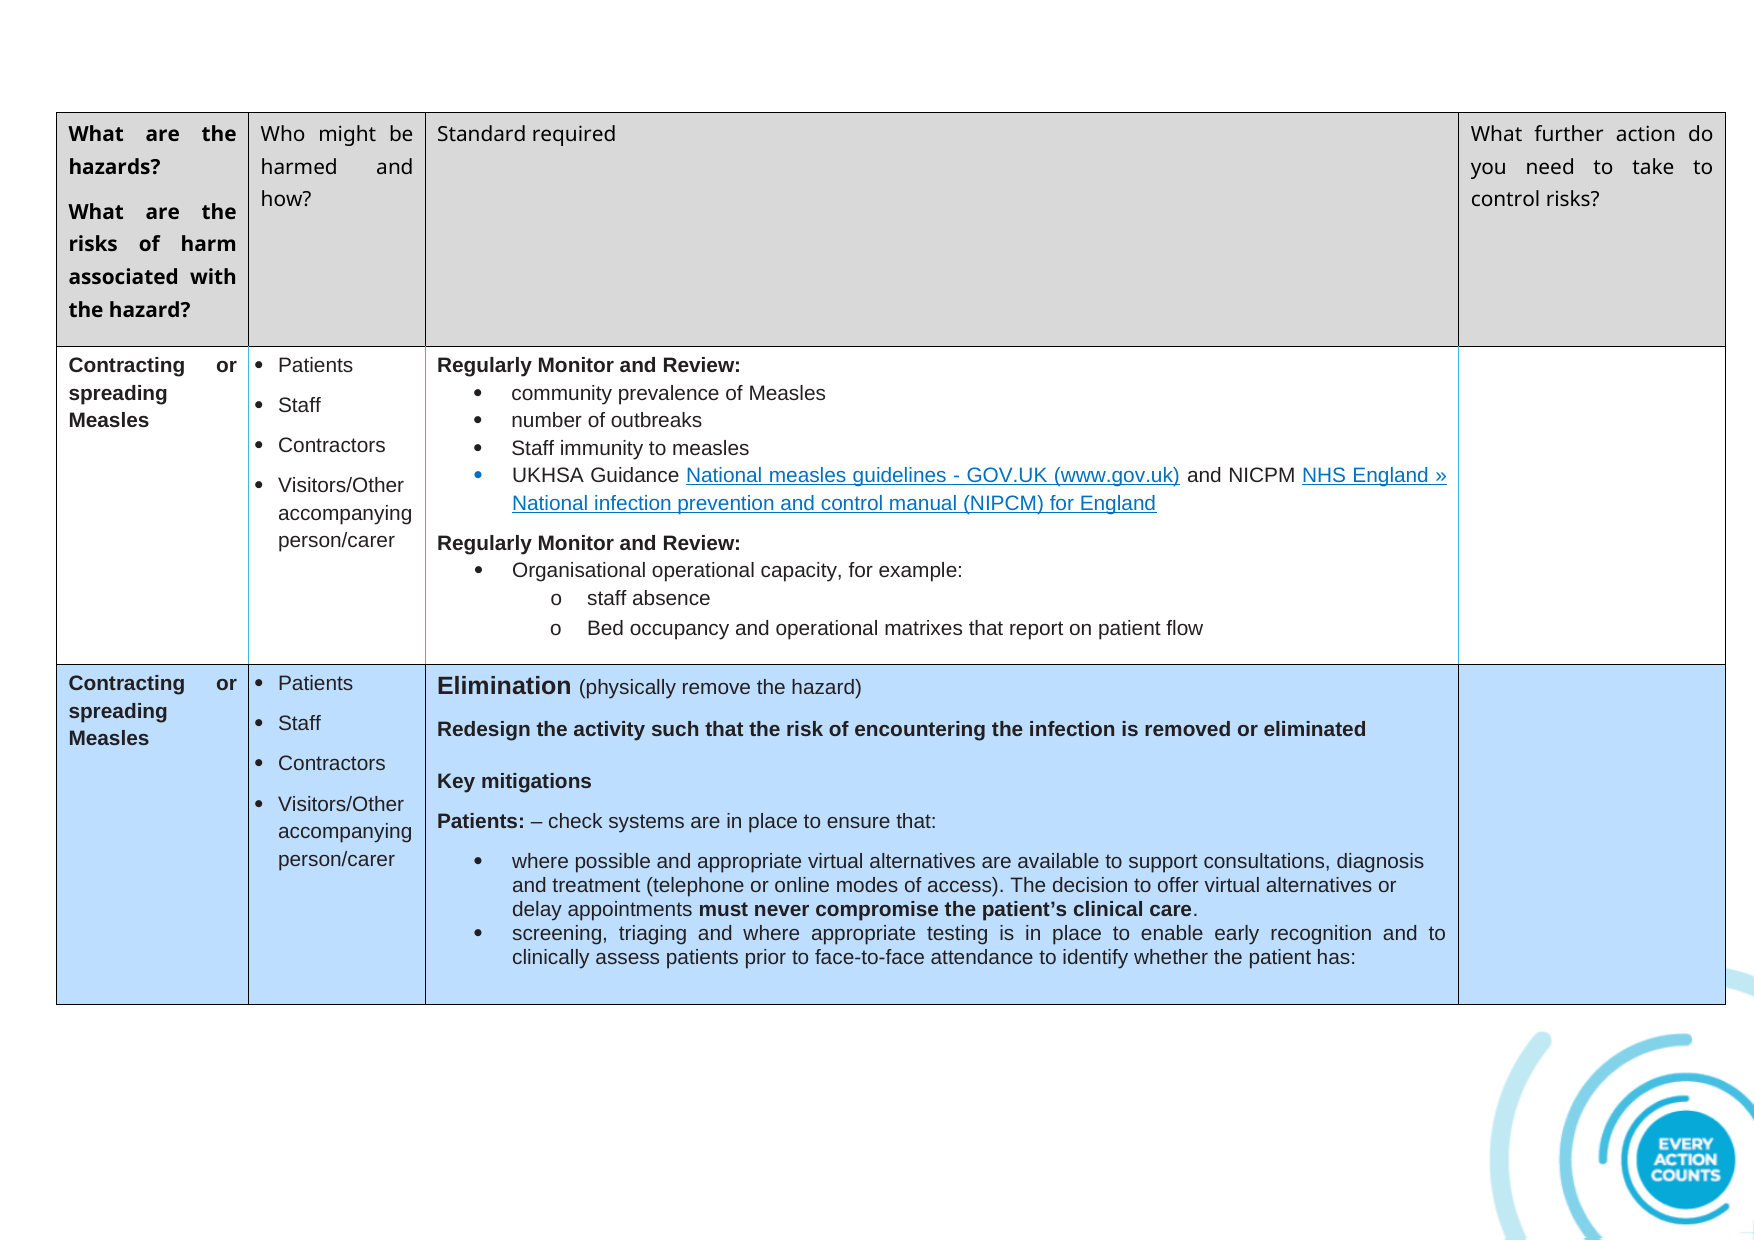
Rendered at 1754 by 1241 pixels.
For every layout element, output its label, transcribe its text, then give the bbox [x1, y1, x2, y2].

table_cell [1459, 665, 1725, 1004]
table_cell Regularly Monitor and Review: community prevalence of Measles number of outbreaks Staff immunity to measles UKHSA Guidance National measles guidelines - GOV.UK (www.gov.uk) and NICPM NHS England » National infection prevention and control manual (NIPCM) for England Regularly Monitor and Review: Organisational operational capacity, for example: staff absence Bed occupancy and operational matrixes that report on patient flow [426, 347, 1458, 664]
table_cell Patients Staff Contractors Visitors/Other accompanying person/carer [249, 665, 425, 1004]
table_cell [1459, 347, 1725, 664]
table_header What further action do you need to take to control risks? [1459, 113, 1725, 346]
table_cell Contracting or spreading Measles [57, 665, 248, 1004]
table_header What are the hazards? What are the risks of harm associated with the hazard? [57, 113, 248, 346]
table_header Who might be harmed and how? [249, 113, 425, 346]
table_cell Contracting or spreading Measles [57, 347, 248, 664]
table_header Standard required [426, 113, 1458, 346]
table_cell Patients Staff Contractors Visitors/Other accompanying person/carer [249, 347, 425, 664]
picture [1452, 950, 1754, 1240]
